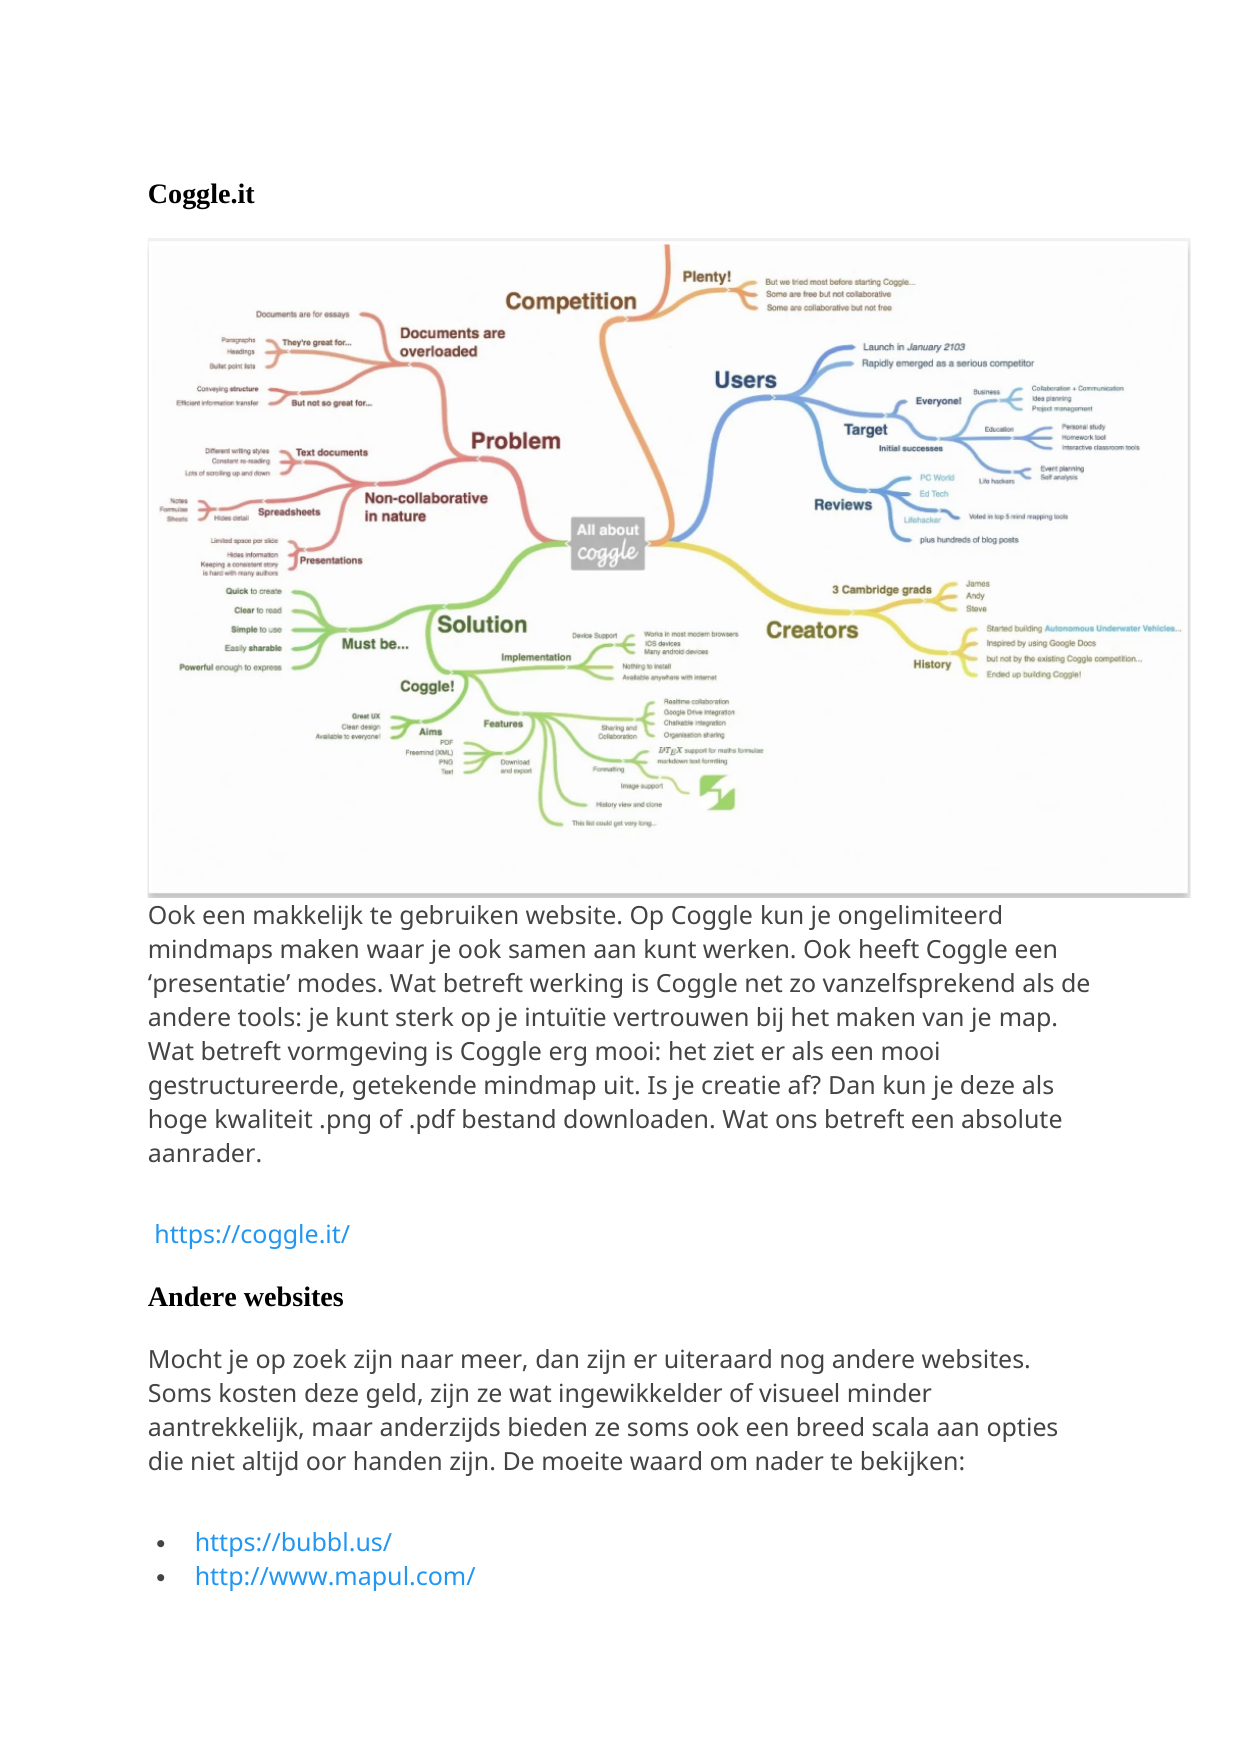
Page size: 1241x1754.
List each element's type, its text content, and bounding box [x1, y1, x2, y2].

text Mocht je op zoek zijn naar meer, dan zijn er uiteraard nog andere websites. Soms kosten deze geld, zijn ze wat ingewikkelder of visueel minder aantrekkelijk, maar anderzijds bieden ze soms ook een breed scala aan opties die niet altijd oor handen zijn. De moeite waard om nader te bekijken: [148, 1342, 1093, 1478]
text Ook een makkelijk te gebruiken website. Op Coggle kun je ongelimiteerd mindmaps maken waar je ook samen aan kunt werken. Ook heeft Coggle een ‘presentatie’ modes. Wat betreft werking is Coggle net zo vanzelfsprekend als de andere tools: je kunt sterk op je intuïtie vertrouwen bij het maken van je map. Wat betreft vormgeving is Coggle erg mooi: het ziet er als een mooi gestructureerde, getekende mindmap uit. Is je creatie af? Dan kun je deze als hoge kwaliteit .png of .pdf bestand downloaden. Wat ons betreft een absolute aanrader. [148, 898, 1093, 1170]
picture [147, 238, 1191, 898]
list https://bubbl.us/ [157, 1525, 1093, 1559]
subtitle Coggle.it [148, 177, 1093, 209]
text https://coggle.it/ [148, 1217, 1093, 1251]
list http://www.mapul.com/ [157, 1559, 1093, 1593]
subtitle Andere websites [148, 1280, 1093, 1313]
